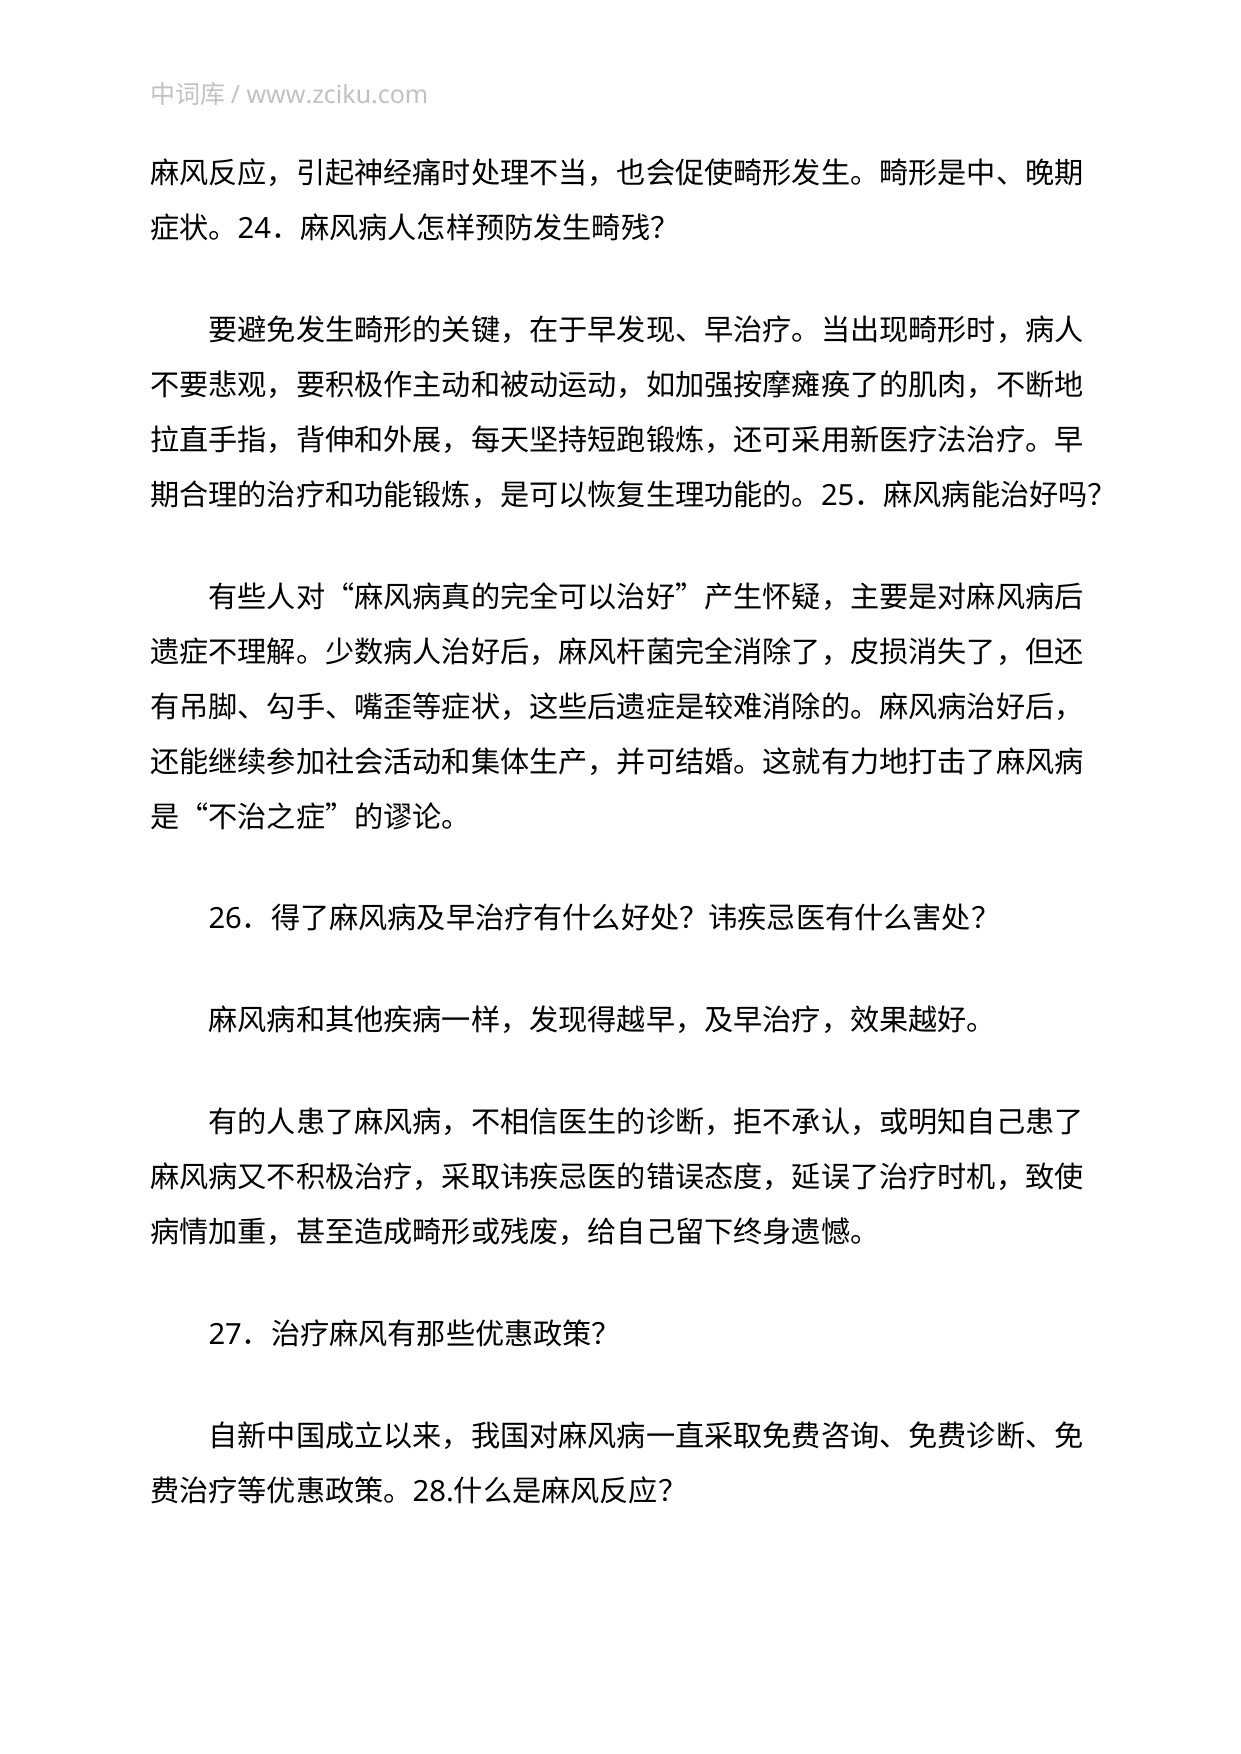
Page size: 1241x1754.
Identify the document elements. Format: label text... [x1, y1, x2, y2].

text 26．得了麻风病及早治疗有什么好处？讳疾忌医有什么害处？ [150, 895, 1090, 937]
text 麻风病和其他疾病一样，发现得越早，及早治疗，效果越好。 [150, 997, 1090, 1039]
text 有些人对“麻风病真的完全可以治好”产生怀疑，主要是对麻风病后遗症不理解。少数病人治好后，麻风杆菌完全消除了，皮损消失了，但还有吊脚、勾手、嘴歪等症状，这些后遗症是较难消除的。麻风病治好后，还能继续参加社会活动和集体生产，并可结婚。这就有力地打击了麻风病是“不治之症”的谬论。 [150, 573, 1090, 835]
text 27．治疗麻风有那些优惠政策？ [150, 1310, 1090, 1353]
text 有的人患了麻风病，不相信医生的诊断，拒不承认，或明知自己患了麻风病又不积极治疗，采取讳疾忌医的错误态度，延误了治疗时机，致使病情加重，甚至造成畸形或残废，给自己留下终身遗憾。 [150, 1099, 1090, 1251]
text 自新中国成立以来，我国对麻风病一直采取免费咨询、免费诊断、免费治疗等优惠政策。28.什么是麻风反应？ [150, 1412, 1090, 1509]
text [150, 150, 1090, 247]
text 要避免发生畸形的关键，在于早发现、早治疗。当出现畸形时，病人不要悲观，要积极作主动和被动运动，如加强按摩瘫痪了的肌肉，不断地拉直手指，背伸和外展，每天坚持短跑锻炼，还可采用新医疗法治疗。早期合理的治疗和功能锻炼，是可以恢复生理功能的。25．麻风病能治好吗？ [150, 307, 1090, 514]
